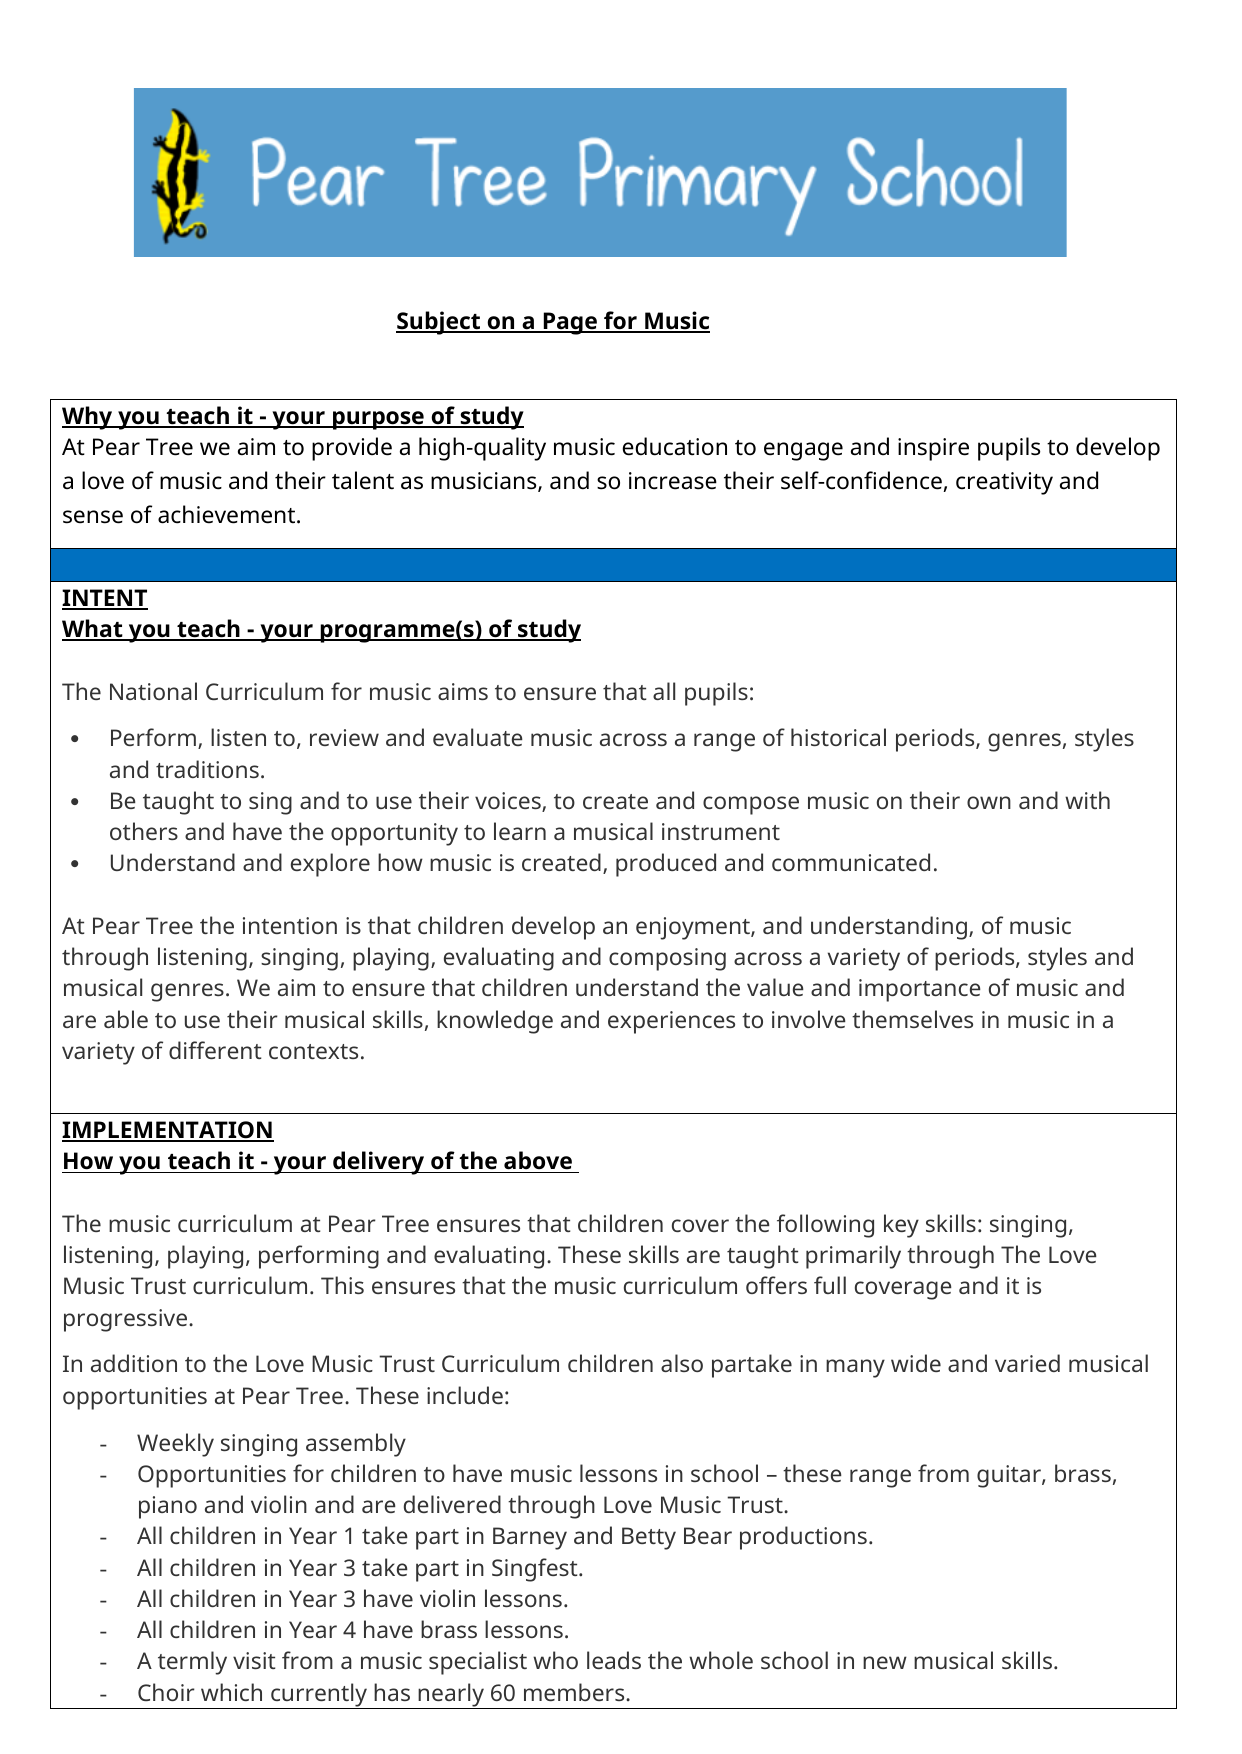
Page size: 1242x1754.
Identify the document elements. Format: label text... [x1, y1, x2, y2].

text Subject on a Page for Music [39, 305, 1067, 336]
table_header Why you teach it - your purpose of study At Pear Tree we aim to provide a high-quality music education to engage and inspire pupils to develop a love of music and their talent as musicians, and so increase their self-confidence, creativity and sense of achievement. [51, 400, 1176, 548]
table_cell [51, 1114, 1176, 1708]
table_cell INTENT What you teach - your programme(s) of study The National Curriculum for music aims to ensure that all pupils: Perform, listen to, review and evaluate music across a range of historical periods, genres, styles and traditions. Be taught to sing and to use their voices, to create and compose music on their own and with others and have the opportunity to learn a musical instrument Understand and explore how music is created, produced and communicated. At Pear Tree the intention is that children develop an enjoyment, and understanding, of music through listening, singing, playing, evaluating and composing across a variety of periods, styles and musical genres. We aim to ensure that children understand the value and importance of music and are able to use their musical skills, knowledge and experiences to involve themselves in music in a variety of different contexts. [51, 582, 1176, 1113]
table_cell [51, 549, 1176, 581]
picture [133, 88, 1067, 257]
